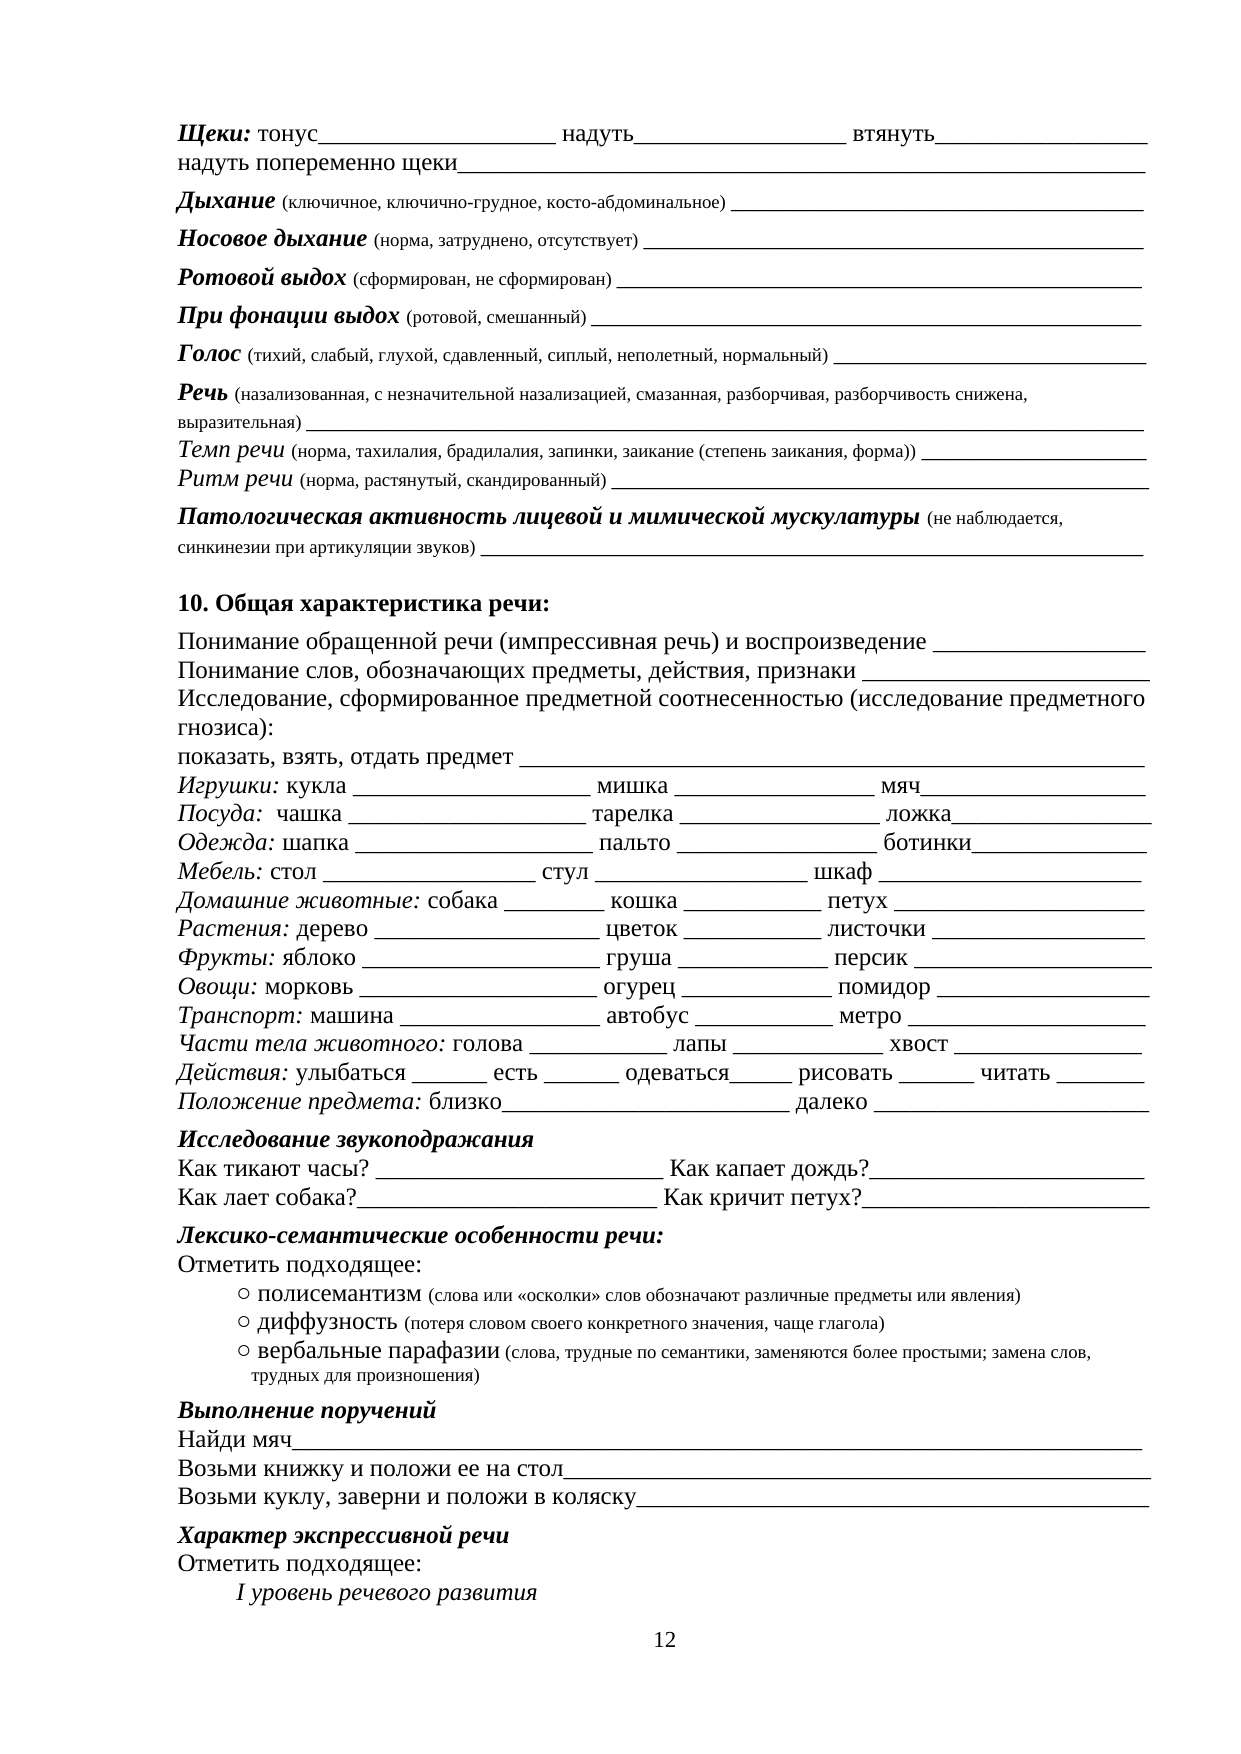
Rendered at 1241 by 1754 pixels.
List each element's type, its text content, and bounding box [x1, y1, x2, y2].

text Понимание слов, обозначающих предметы, действия, признаки _______________________ [177, 655, 1152, 683]
text При фонации выдох (ротовой, смешанный) ____________________________________________ [177, 300, 1152, 329]
text показать, взять, отдать предмет __________________________________________________ [177, 741, 1152, 770]
text Носовое дыхание (норма, затруднено, отсутствует) ________________________________________ [177, 223, 1152, 252]
text Голос (тихий, слабый, глухой, сдавленный, сиплый, неполетный, нормальный) _________________________ [177, 338, 1152, 367]
text Овощи: морковь ___________________ огурец ____________ помидор _________________ [177, 971, 1152, 1000]
text Характер экспрессивной речи [177, 1520, 1152, 1548]
text Положение предмета: близко_______________________ далеко ______________________ [177, 1086, 1152, 1115]
text Посуда: чашка ___________________ тарелка ________________ ложка________________ [177, 798, 1152, 827]
text Темп речи (норма, тахилалия, брадилалия, запинки, заикание (степень заикания, форма)) __________________ [177, 434, 1152, 463]
text Игрушки: кукла ___________________ мишка ________________ мяч__________________ [177, 770, 1152, 798]
text Возьми книжку и положи ее на стол_______________________________________________ [177, 1453, 1152, 1481]
text ○ полисемантизм (слова или «осколки» слов обозначают различные предметы или явления) [236, 1278, 1152, 1306]
text ○ диффузность (потеря словом своего конкретного значения, чаще глагола) [236, 1306, 1152, 1335]
text Одежда: шапка ___________________ пальто ________________ ботинки______________ [177, 827, 1152, 856]
text Отметить подходящее: [177, 1249, 1152, 1278]
text Найди мяч____________________________________________________________________ [177, 1424, 1152, 1453]
text Растения: дерево __________________ цветок ___________ листочки _________________ [177, 913, 1152, 942]
text Части тела животного: голова ___________ лапы ____________ хвост _______________ [177, 1028, 1152, 1057]
text Как лает собака?________________________ Как кричит петух?_______________________ [177, 1182, 1152, 1211]
text Речь (назализованная, с незначительной назализацией, смазанная, разборчивая, разборчивость снижена, выразительная) ___________________________________________________________________ [177, 377, 1152, 434]
text Как тикают часы? _______________________ Как капает дождь?______________________ [177, 1153, 1152, 1182]
text Мебель: стол _________________ стул _________________ шкаф _____________________ [177, 856, 1152, 885]
text 10. Общая характеристика речи: [177, 588, 1152, 616]
text Ротовой выдох (сформирован, не сформирован) __________________________________________ [177, 262, 1152, 291]
text Выполнение поручений [177, 1395, 1152, 1424]
text Действия: улыбаться ______ есть ______ одеваться_____ рисовать ______ читать _______ [177, 1057, 1152, 1086]
text Щеки: тонус___________________ надуть_________________ втянуть_________________ [177, 118, 1152, 147]
text Фрукты: яблоко ___________________ груша ____________ персик ___________________ [177, 942, 1152, 971]
text Отметить подходящее: [177, 1548, 1152, 1577]
text Дыхание (ключичное, ключично-грудное, косто-абдоминальное) _________________________________ [177, 185, 1152, 214]
text Транспорт: машина ________________ автобус ___________ метро ___________________ [177, 1000, 1152, 1028]
text I уровень речевого развития [236, 1577, 1152, 1606]
text надуть попеременно щеки_______________________________________________________ [177, 147, 1152, 176]
text Домашние животные: собака ________ кошка ___________ петух ____________________ [177, 885, 1152, 913]
text Лексико-семантические особенности речи: [177, 1220, 1152, 1249]
text Понимание обращенной речи (импрессивная речь) и воспроизведение _________________ [177, 626, 1152, 655]
text Исследование, сформированное предметной соотнесенностью (исследование предметного гнозиса): [177, 683, 1152, 741]
text Ритм речи (норма, растянутый, скандированный) ___________________________________________ [177, 463, 1152, 492]
text Патологическая активность лицевой и мимической мускулатуры (не наблюдается, синкинезии при артикуляции звуков) _____________________________________________________ [177, 501, 1152, 559]
text ○ вербальные парафазии (слова, трудные по семантики, заменяются более простыми; замена слов, трудных для произношения) [236, 1335, 1152, 1386]
text Возьми куклу, заверни и положи в коляску_________________________________________ [177, 1481, 1152, 1510]
text Исследование звукоподражания [177, 1124, 1152, 1153]
